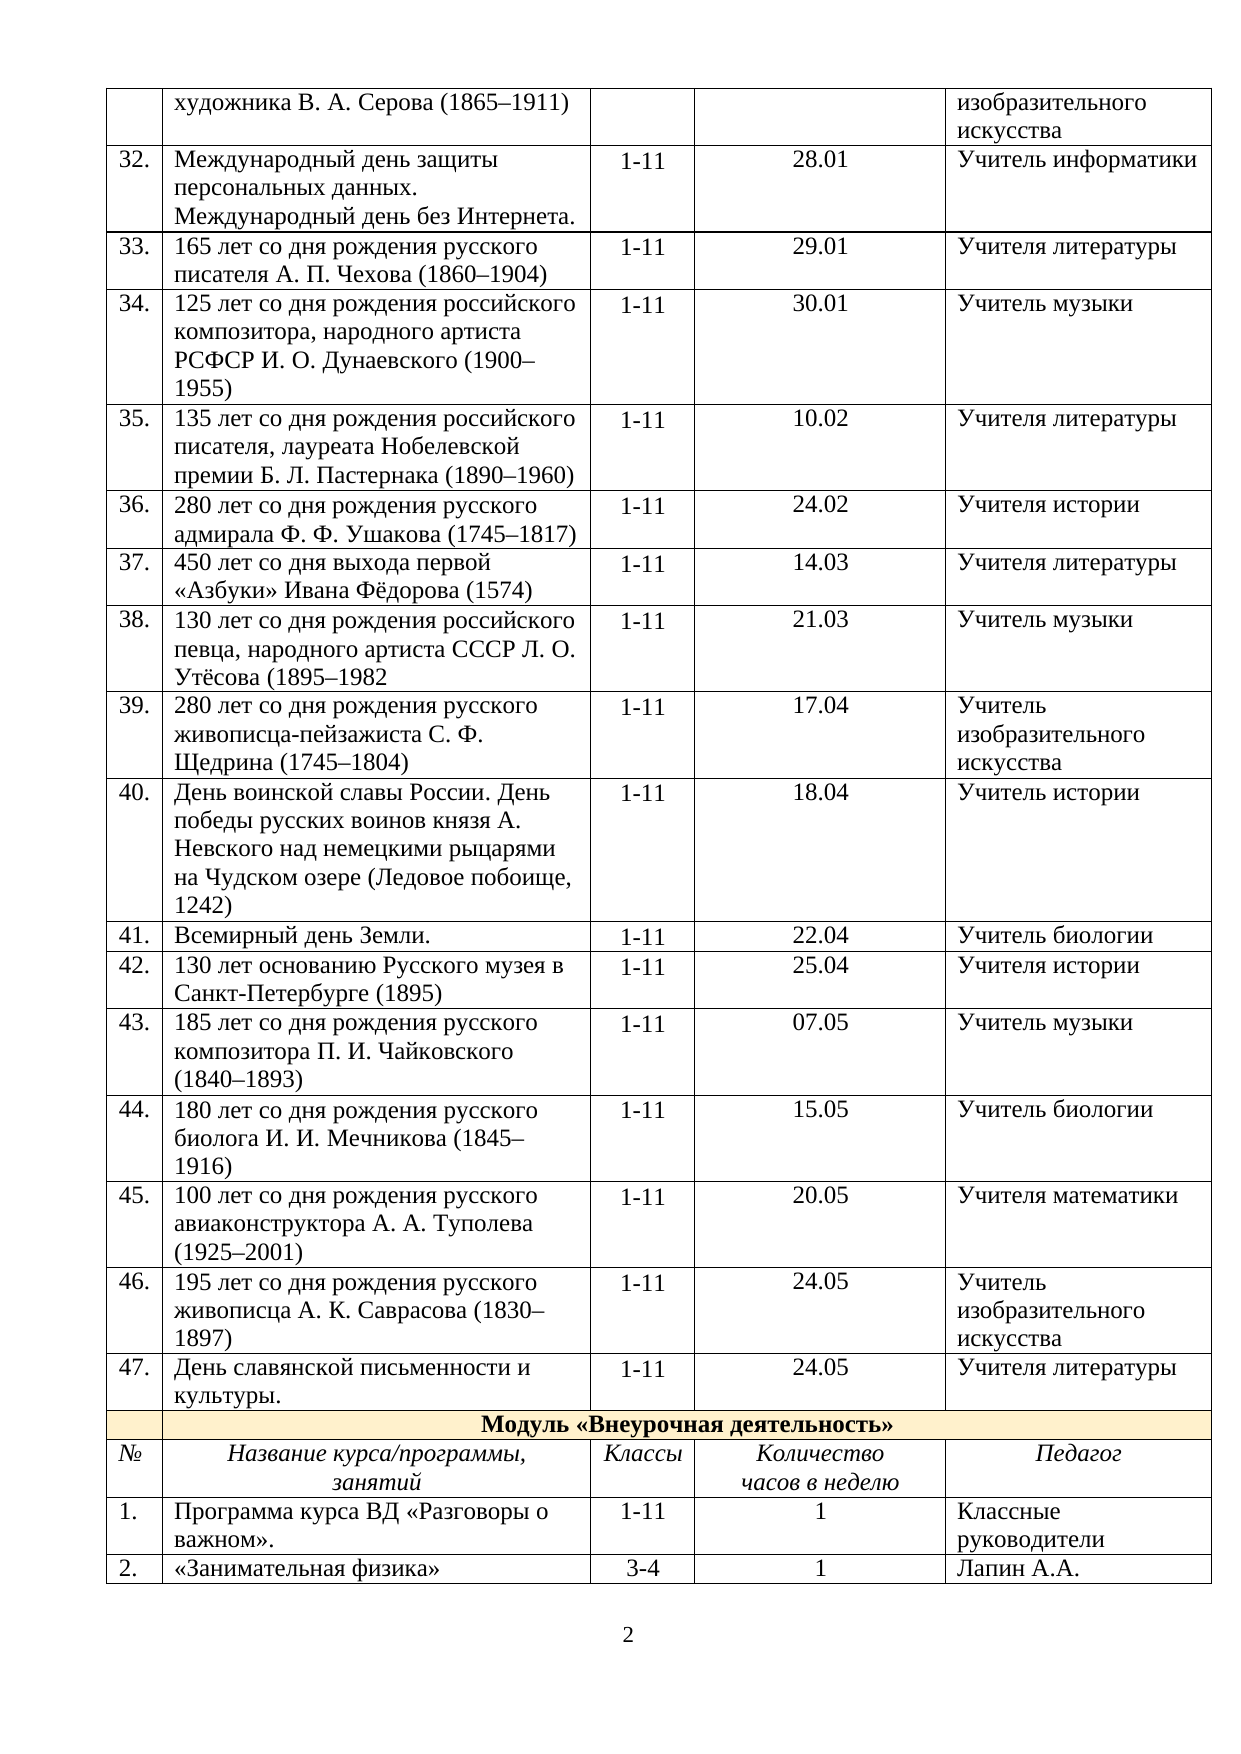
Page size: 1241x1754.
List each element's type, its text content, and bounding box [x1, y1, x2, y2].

table_cell Учителя истории [946, 952, 1211, 1008]
table_cell 1-11 [591, 1268, 694, 1353]
table_cell 1-11 [591, 1096, 694, 1181]
table_cell 29.01 [695, 233, 945, 289]
table_cell 1 [695, 1555, 945, 1583]
table_cell Модуль «Внеурочная деятельность» [163, 1411, 1211, 1439]
table_cell 1-11 [591, 1009, 694, 1094]
table_cell 07.05 [695, 1009, 945, 1094]
table_cell 165 лет со дня рождения русского писателя А. П. Чехова (1860–1904) [163, 233, 590, 289]
table_cell 1-11 [591, 290, 694, 404]
table_cell 180 лет со дня рождения русского биолога И. И. Мечникова (1845– 1916) [163, 1096, 590, 1181]
table_cell Учитель изобразительного искусства [946, 1268, 1211, 1353]
table_cell 125 лет со дня рождения российского композитора, народного артиста РСФСР И. О. Дунаевского (1900– 1955) [163, 290, 590, 404]
table_cell 28.01 [695, 146, 945, 231]
table_cell 1 [695, 1498, 945, 1554]
table_cell 1-11 [591, 491, 694, 548]
table_cell 1-11 [591, 549, 694, 605]
table_cell 42. [107, 952, 162, 1008]
table_cell 1-11 [591, 146, 694, 231]
table_cell Название курса/программы, занятий [163, 1440, 590, 1497]
table_header [591, 89, 694, 145]
table_cell Учителя литературы [946, 549, 1211, 605]
table_cell 195 лет со дня рождения русского живописца А. К. Саврасова (1830– 1897) [163, 1268, 590, 1353]
table_cell 33. [107, 233, 162, 289]
table_cell 25.04 [695, 952, 945, 1008]
table_cell 1-11 [591, 952, 694, 1008]
table_cell 37. [107, 549, 162, 605]
table_cell 32. [107, 146, 162, 231]
table_cell Лапин А.А. [946, 1555, 1211, 1583]
table_cell 24.05 [695, 1268, 945, 1353]
table_cell 1-11 [591, 1182, 694, 1267]
table_header [107, 89, 162, 145]
table_cell 20.05 [695, 1182, 945, 1267]
table_cell Всемирный день Земли. [163, 922, 590, 951]
table_cell Учитель биологии [946, 922, 1211, 951]
table_cell 1-11 [591, 1354, 694, 1410]
table_cell Классные руководители [946, 1498, 1211, 1554]
table_cell 15.05 [695, 1096, 945, 1181]
table_cell 35. [107, 405, 162, 490]
table_cell 24.05 [695, 1354, 945, 1410]
table_cell 46. [107, 1268, 162, 1353]
table_header [695, 89, 945, 145]
table_cell 1-11 [591, 405, 694, 490]
table_cell 135 лет со дня рождения российского писателя, лауреата Нобелевской премии Б. Л. Пастернака (1890–1960) [163, 405, 590, 490]
table_header изобразительного искусства [946, 89, 1211, 145]
table_cell «Занимательная физика» [163, 1555, 590, 1583]
table_cell 1-11 [591, 692, 694, 777]
table_cell Учителя литературы [946, 405, 1211, 490]
table_cell 30.01 [695, 290, 945, 404]
table_cell Международный день защиты персональных данных. Международный день без Интернета. [163, 146, 590, 231]
table_cell Учитель музыки [946, 1009, 1211, 1094]
table_cell 40. [107, 779, 162, 921]
table_cell 14.03 [695, 549, 945, 605]
table_cell Учитель изобразительного искусства [946, 692, 1211, 777]
table_cell 41. [107, 922, 162, 951]
table_cell 1. [107, 1498, 162, 1554]
table_cell 47. [107, 1354, 162, 1410]
table_cell 280 лет со дня рождения русского живописца-пейзажиста С. Ф. Щедрина (1745–1804) [163, 692, 590, 777]
table_cell № [107, 1440, 162, 1497]
table_cell 2. [107, 1555, 162, 1583]
table_cell 1-11 [591, 779, 694, 921]
table_cell Педагог [946, 1440, 1211, 1497]
table_cell 450 лет со дня выхода первой «Азбуки» Ивана Фёдорова (1574) [163, 549, 590, 605]
table_cell Учитель музыки [946, 606, 1211, 691]
table_cell 24.02 [695, 491, 945, 548]
table_cell 17.04 [695, 692, 945, 777]
table_cell Программа курса ВД «Разговоры о важном». [163, 1498, 590, 1554]
table_cell 1-11 [591, 233, 694, 289]
table_cell 39. [107, 692, 162, 777]
table_cell 10.02 [695, 405, 945, 490]
table_cell 1-11 [591, 606, 694, 691]
table_cell 100 лет со дня рождения русского авиаконструктора А. А. Туполева (1925–2001) [163, 1182, 590, 1267]
table_cell Учитель истории [946, 779, 1211, 921]
table_cell 1-11 [591, 922, 694, 951]
table_cell Классы [591, 1440, 694, 1497]
table_cell 45. [107, 1182, 162, 1267]
table_cell День славянской письменности и культуры. [163, 1354, 590, 1410]
table_cell 130 лет со дня рождения российского певца, народного артиста СССР Л. О. Утёсова (1895–1982 [163, 606, 590, 691]
table_cell Учителя математики [946, 1182, 1211, 1267]
table_cell 130 лет основанию Русского музея в Санкт-Петербурге (1895) [163, 952, 590, 1008]
table_cell 18.04 [695, 779, 945, 921]
table_cell День воинской славы России. День победы русских воинов князя А. Невского над немецкими рыцарями на Чудском озере (Ледовое побоище, 1242) [163, 779, 590, 921]
table_cell 38. [107, 606, 162, 691]
table_cell Учителя литературы [946, 233, 1211, 289]
table_header художника В. А. Серова (1865–1911) [163, 89, 590, 145]
table_cell 43. [107, 1009, 162, 1094]
table_cell 22.04 [695, 922, 945, 951]
table_cell 21.03 [695, 606, 945, 691]
table_cell 36. [107, 491, 162, 548]
table_cell Количество часов в неделю [695, 1440, 945, 1497]
table_cell Учителя литературы [946, 1354, 1211, 1410]
table_cell Учитель биологии [946, 1096, 1211, 1181]
table_cell 185 лет со дня рождения русского композитора П. И. Чайковского (1840–1893) [163, 1009, 590, 1094]
table_cell 1-11 [591, 1498, 694, 1554]
table_cell Учитель музыки [946, 290, 1211, 404]
table_cell 44. [107, 1096, 162, 1181]
table_cell 3-4 [591, 1555, 694, 1583]
table_cell Учитель информатики [946, 146, 1211, 231]
table_cell 280 лет со дня рождения русского адмирала Ф. Ф. Ушакова (1745–1817) [163, 491, 590, 548]
table_cell Учителя истории [946, 491, 1211, 548]
table_cell 34. [107, 290, 162, 404]
table_cell [107, 1411, 162, 1439]
